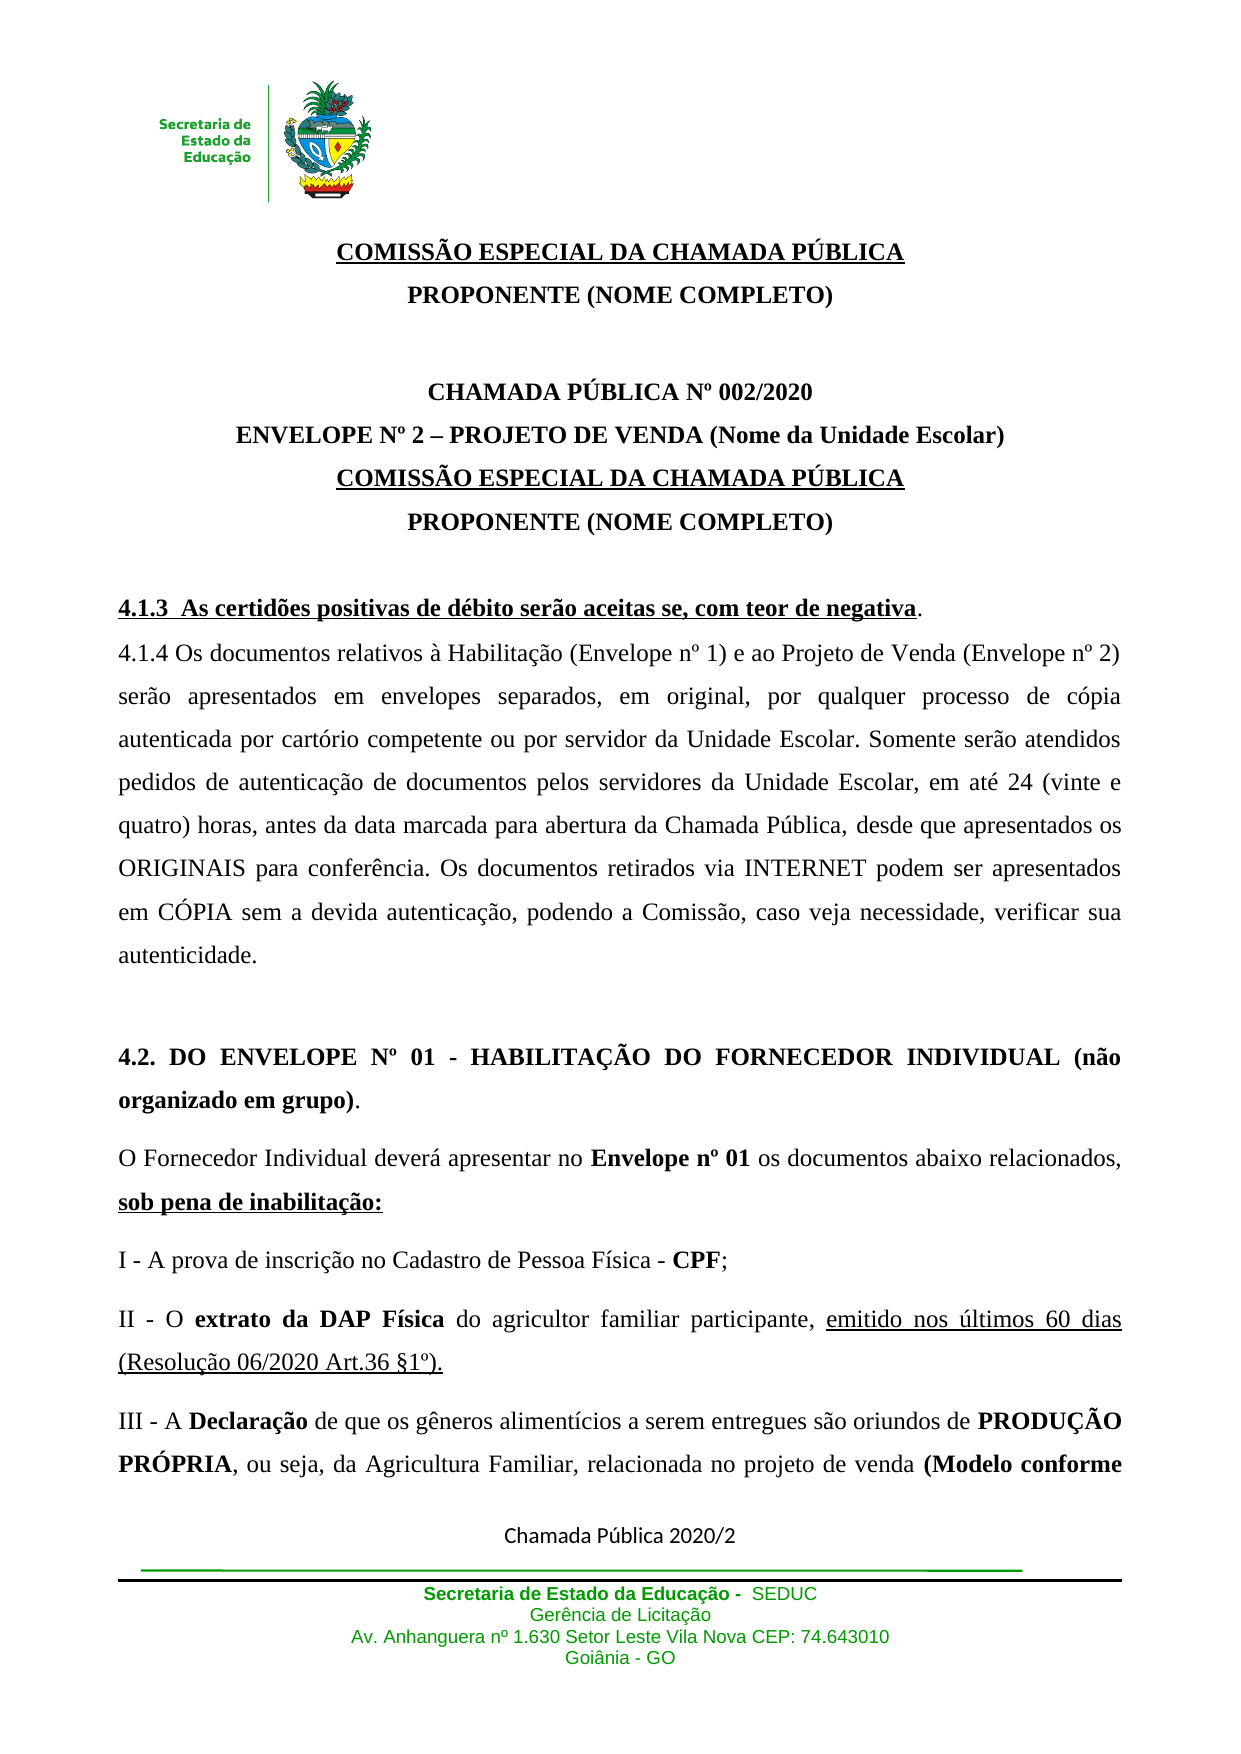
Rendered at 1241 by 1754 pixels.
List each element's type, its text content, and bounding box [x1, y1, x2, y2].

text II - O extrato da DAP Física do agricultor familiar participante, emitido nos últimos 60 dias (Resolução 06/2020 Art.36 §1º). [118, 1304, 1122, 1376]
text 4.1.3 As certidões positivas de débito serão aceitas se, com teor de negativa. [118, 593, 1122, 622]
text CHAMADA PÚBLICA Nº 002/2020 [118, 377, 1122, 406]
text O Fornecedor Individual deverá apresentar no Envelope nº 01 os documentos abaixo relacionados, sob pena de inabilitação: [118, 1143, 1122, 1215]
text 4.1.4 Os documentos relativos à Habilitação (Envelope nº 1) e ao Projeto de Venda (Envelope nº 2) serão apresentados em envelopes separados, em original, por qualquer processo de cópia autenticada por cartório competente ou por servidor da Unidade Escolar. Somente serão atendidos pedidos de autenticação de documentos pelos servidores da Unidade Escolar, em até 24 (vinte e quatro) horas, antes da data marcada para abertura da Chamada Pública, desde que apresentados os ORIGINAIS para conferência. Os documentos retirados via INTERNET podem ser apresentados em CÓPIA sem a devida autenticação, podendo a Comissão, caso veja necessidade, verificar sua autenticidade. [118, 638, 1122, 968]
text I - A prova de inscrição no Cadastro de Pessoa Física - CPF; [118, 1245, 1122, 1274]
text COMISSÃO ESPECIAL DA CHAMADA PÚBLICA [118, 237, 1122, 266]
text COMISSÃO ESPECIAL DA CHAMADA PÚBLICA [118, 463, 1122, 492]
picture [118, 73, 412, 210]
text PROPONENTE (NOME COMPLETO) [118, 280, 1122, 309]
text PROPONENTE (NOME COMPLETO) [118, 507, 1122, 535]
text 4.2. DO ENVELOPE Nº 01 - HABILITAÇÃO DO FORNECEDOR INDIVIDUAL (não organizado em grupo). [118, 1042, 1122, 1113]
text ENVELOPE Nº 2 – PROJETO DE VENDA (Nome da Unidade Escolar) [118, 420, 1122, 449]
